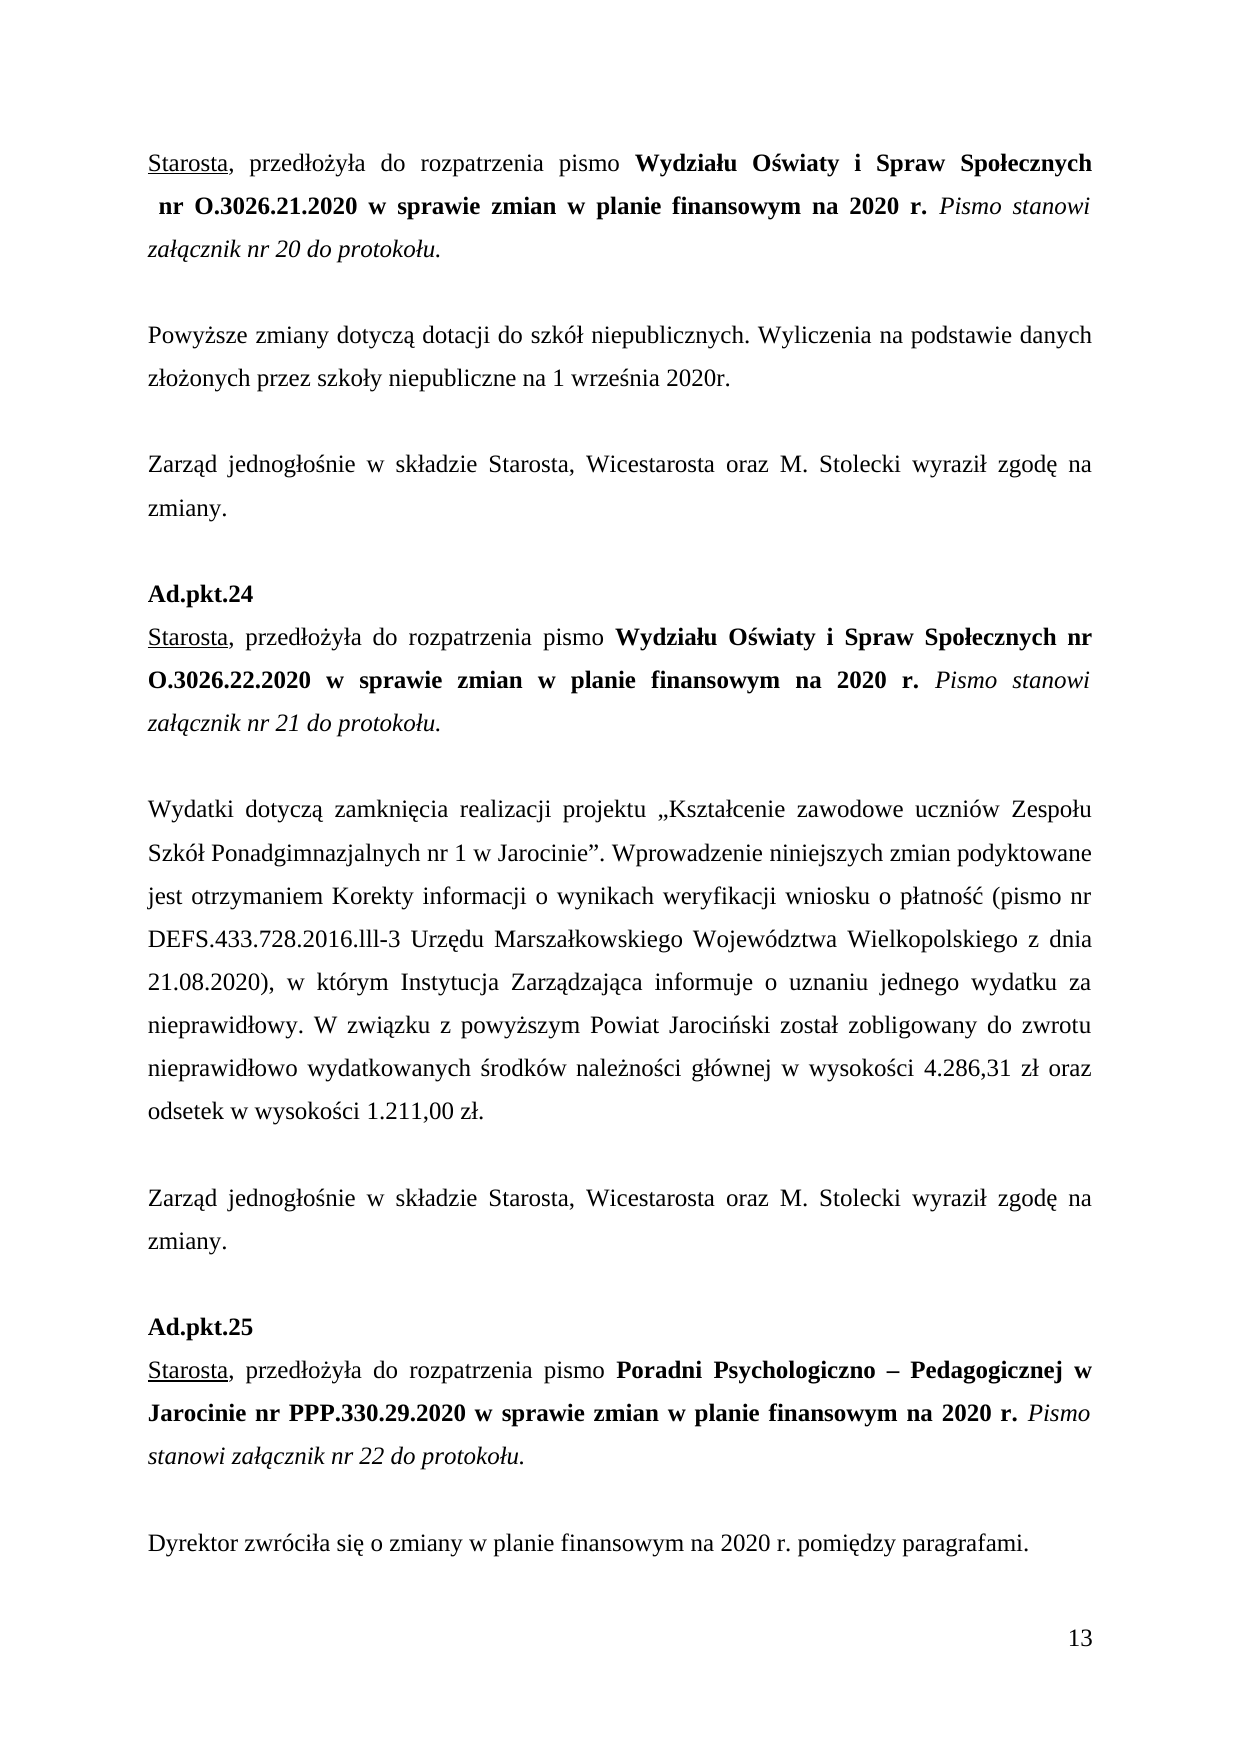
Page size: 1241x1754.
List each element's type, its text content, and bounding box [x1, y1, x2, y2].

text Starosta, przedłożyła do rozpatrzenia pismo Poradni Psychologiczno – Pedagogicznej w Jarocinie nr PPP.330.29.2020 w sprawie zmian w planie finansowym na 2020 r. Pismo stanowi załącznik nr 22 do protokołu. [148, 1355, 1093, 1470]
text Zarząd jednogłośnie w składzie Starosta, Wicestarosta oraz M. Stolecki wyraził zgodę na zmiany. [148, 1183, 1093, 1254]
text Ad.pkt.24 [148, 579, 1093, 608]
text Wydatki dotyczą zamknięcia realizacji projektu „Kształcenie zawodowe uczniów Zespołu Szkół Ponadgimnazjalnych nr 1 w Jarocinie”. Wprowadzenie niniejszych zmian podyktowane jest otrzymaniem Korekty informacji o wynikach weryfikacji wniosku o płatność (pismo nr DEFS.433.728.2016.lll-3 Urzędu Marszałkowskiego Województwa Wielkopolskiego z dnia 21.08.2020), w którym Instytucja Zarządzająca informuje o uznaniu jednego wydatku za nieprawidłowy. W związku z powyższym Powiat Jarociński został zobligowany do zwrotu nieprawidłowo wydatkowanych środków należności głównej w wysokości 4.286,31 zł oraz odsetek w wysokości 1.211,00 zł. [148, 794, 1093, 1125]
text Starosta, przedłożyła do rozpatrzenia pismo Wydziału Oświaty i Spraw Społecznych nr O.3026.22.2020 w sprawie zmian w planie finansowym na 2020 r. Pismo stanowi załącznik nr 21 do protokołu. [148, 622, 1093, 737]
text Ad.pkt.25 [148, 1312, 1093, 1341]
text Powyższe zmiany dotyczą dotacji do szkół niepublicznych. Wyliczenia na podstawie danych złożonych przez szkoły niepubliczne na 1 września 2020r. [148, 320, 1093, 392]
text Dyrektor zwróciła się o zmiany w planie finansowym na 2020 r. pomiędzy paragrafami. [148, 1528, 1093, 1556]
text Starosta, przedłożyła do rozpatrzenia pismo Wydziału Oświaty i Spraw Społecznych nr O.3026.21.2020 w sprawie zmian w planie finansowym na 2020 r. Pismo stanowi załącznik nr 20 do protokołu. [148, 148, 1093, 263]
text Zarząd jednogłośnie w składzie Starosta, Wicestarosta oraz M. Stolecki wyraził zgodę na zmiany. [148, 449, 1093, 521]
